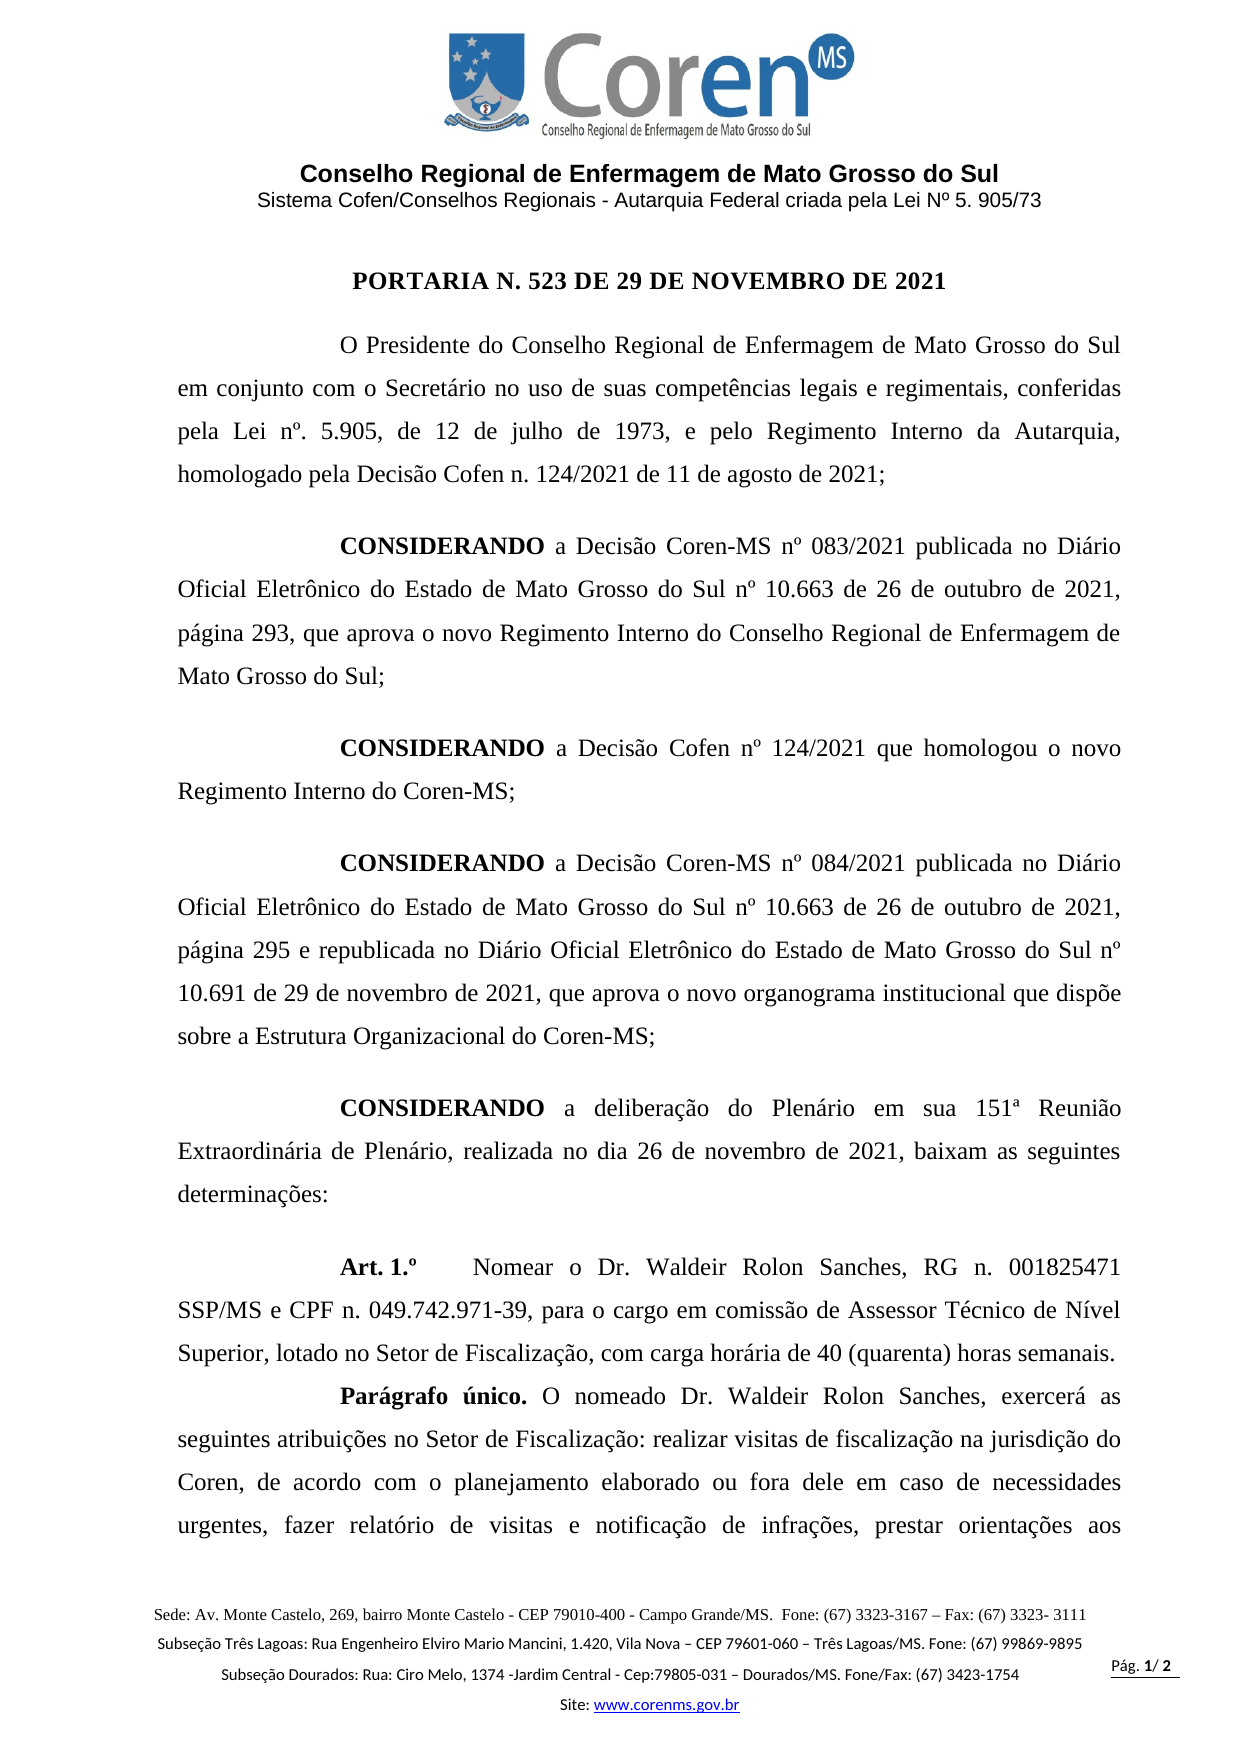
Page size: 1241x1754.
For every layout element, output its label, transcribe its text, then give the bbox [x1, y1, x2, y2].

list Nomear o Dr. Waldeir Rolon Sanches, RG n. 001825471 SSP/MS e CPF n. 049.742.971-39, para o cargo em comissão de Assessor Técnico de Nível Superior, lotado no Setor de Fiscalização, com carga horária de 40 (quarenta) horas semanais. [177, 1252, 1122, 1367]
text CONSIDERANDO a deliberação do Plenário em sua 151ª Reunião Extraordinária de Plenário, realizada no dia 26 de novembro de 2021, baixam as seguintes determinações: [177, 1093, 1122, 1208]
text CONSIDERANDO a Decisão Cofen nº 124/2021 que homologou o novo Regimento Interno do Coren-MS; [177, 733, 1122, 805]
text CONSIDERANDO a Decisão Coren-MS nº 083/2021 publicada no Diário Oficial Eletrônico do Estado de Mato Grosso do Sul nº 10.663 de 26 de outubro de 2021, página 293, que aprova o novo Regimento Interno do Conselho Regional de Enfermagem de Mato Grosso do Sul; [177, 531, 1122, 689]
picture [442, 30, 857, 143]
title Portaria n. 523 de 29 de NOVEMBRO de 2021 [177, 266, 1122, 294]
text O Presidente do Conselho Regional de Enfermagem de Mato Grosso do Sul em conjunto com o Secretário no uso de suas competências legais e regimentais, conferidas pela Lei nº. 5.905, de 12 de julho de 1973, e pelo Regimento Interno da Autarquia, homologado pela Decisão Cofen n. 124/2021 de 11 de agosto de 2021; [177, 330, 1122, 488]
text CONSIDERANDO a Decisão Coren-MS nº 084/2021 publicada no Diário Oficial Eletrônico do Estado de Mato Grosso do Sul nº 10.663 de 26 de outubro de 2021, página 295 e republicada no Diário Oficial Eletrônico do Estado de Mato Grosso do Sul nº 10.691 de 29 de novembro de 2021, que aprova o novo organograma institucional que dispõe sobre a Estrutura Organizacional do Coren-MS; [177, 848, 1122, 1050]
